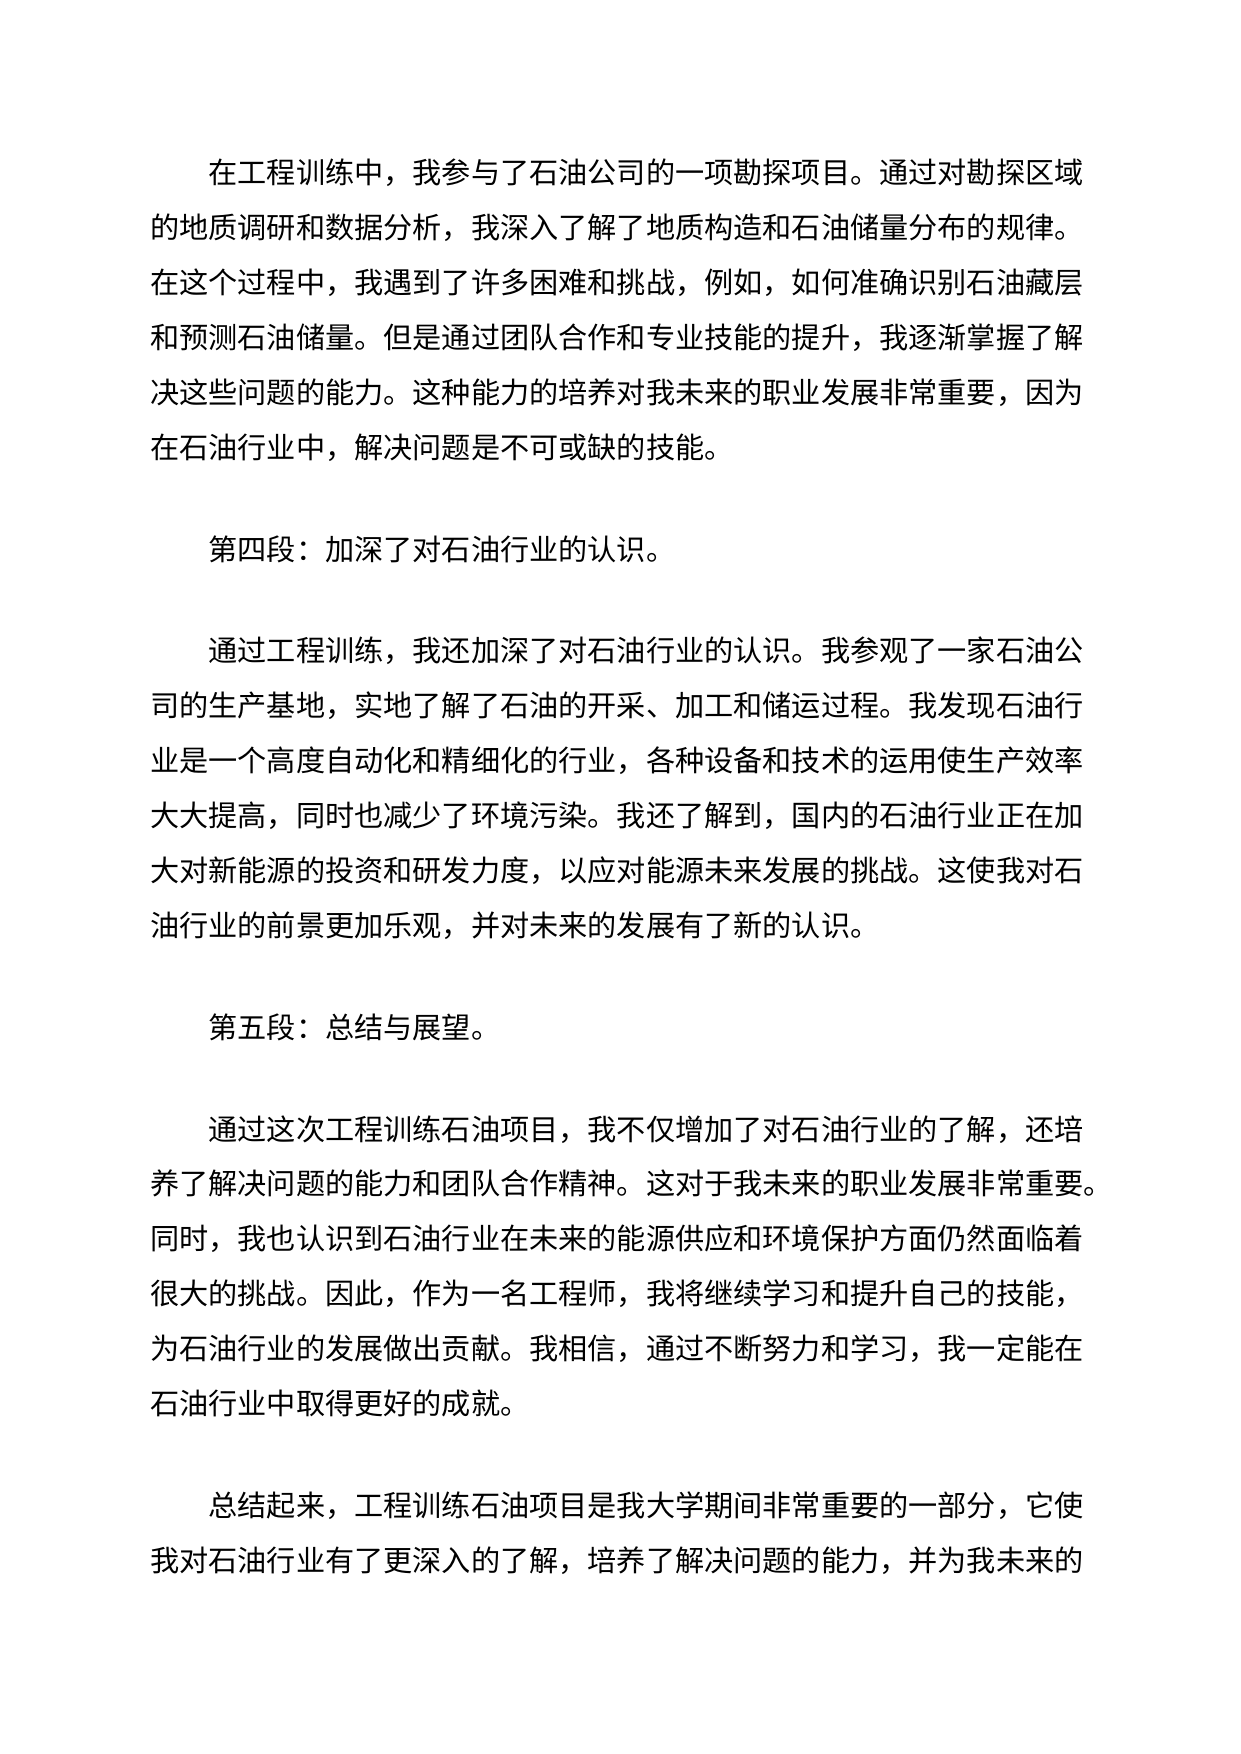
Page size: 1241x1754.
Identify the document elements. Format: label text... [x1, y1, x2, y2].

text 第五段：总结与展望。 [150, 1004, 1090, 1047]
text 在工程训练中，我参与了石油公司的一项勘探项目。通过对勘探区域的地质调研和数据分析，我深入了解了地质构造和石油储量分布的规律。在这个过程中，我遇到了许多困难和挑战，例如，如何准确识别石油藏层和预测石油储量。但是通过团队合作和专业技能的提升，我逐渐掌握了解决这些问题的能力。这种能力的培养对我未来的职业发展非常重要，因为在石油行业中，解决问题是不可或缺的技能。 [150, 150, 1090, 467]
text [150, 1482, 1090, 1579]
text 第四段：加深了对石油行业的认识。 [150, 526, 1090, 568]
text 通过这次工程训练石油项目，我不仅增加了对石油行业的了解，还培养了解决问题的能力和团队合作精神。这对于我未来的职业发展非常重要。同时，我也认识到石油行业在未来的能源供应和环境保护方面仍然面临着很大的挑战。因此，作为一名工程师，我将继续学习和提升自己的技能，为石油行业的发展做出贡献。我相信，通过不断努力和学习，我一定能在石油行业中取得更好的成就。 [150, 1106, 1090, 1423]
text 通过工程训练，我还加深了对石油行业的认识。我参观了一家石油公司的生产基地，实地了解了石油的开采、加工和储运过程。我发现石油行业是一个高度自动化和精细化的行业，各种设备和技术的运用使生产效率大大提高，同时也减少了环境污染。我还了解到，国内的石油行业正在加大对新能源的投资和研发力度，以应对能源未来发展的挑战。这使我对石油行业的前景更加乐观，并对未来的发展有了新的认识。 [150, 628, 1090, 945]
